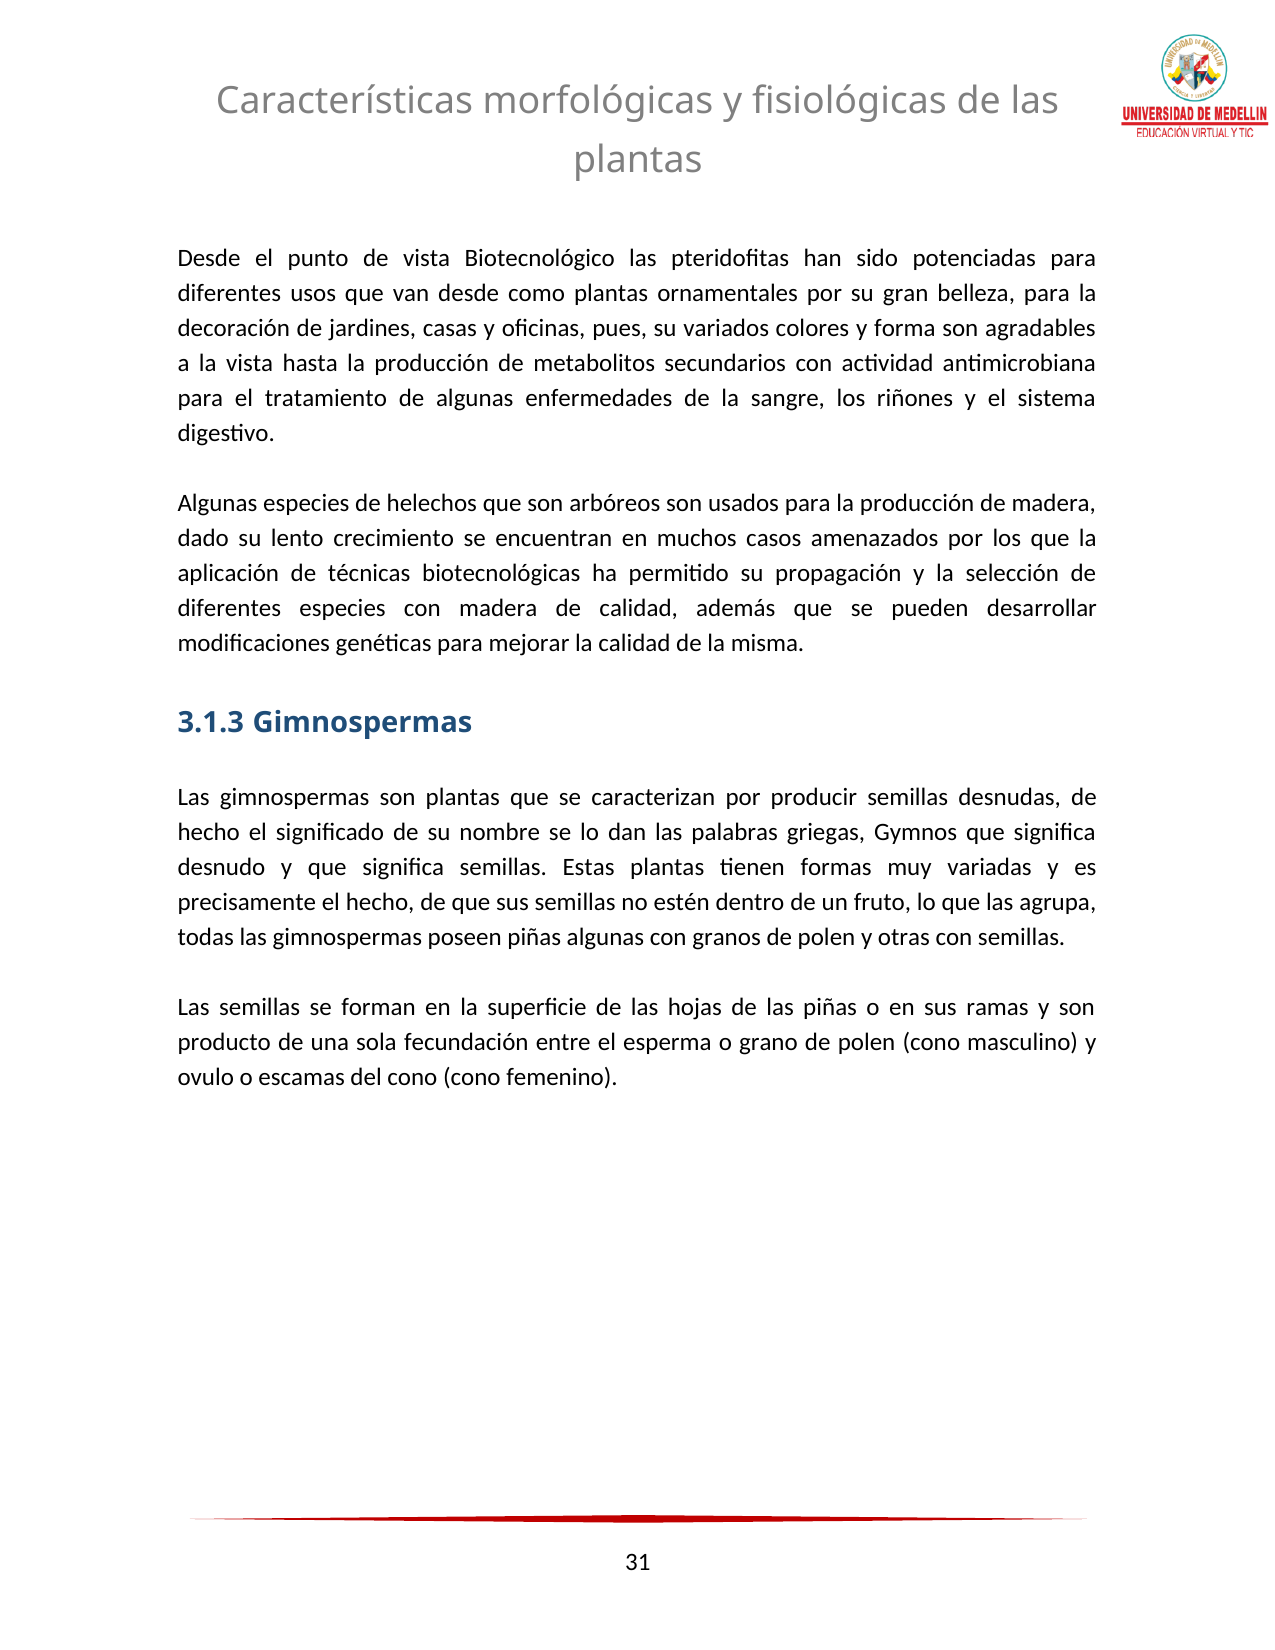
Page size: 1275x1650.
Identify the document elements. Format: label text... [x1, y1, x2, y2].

picture [1116, 29, 1270, 137]
text Las gimnospermas son plantas que se caracterizan por producir semillas desnudas, de hecho el significado de su nombre se lo dan las palabras griegas, Gymnos que significa desnudo y que significa semillas. Estas plantas tienen formas muy variadas y es precisamente el hecho, de que sus semillas no estén dentro de un fruto, lo que las agrupa, todas las gimnospermas poseen piñas algunas con granos de polen y otras con semillas. [177, 782, 1098, 952]
text Las semillas se forman en la superficie de las hojas de las piñas o en sus ramas y son producto de una sola fecundación entre el esperma o grano de polen (cono masculino) y ovulo o escamas del cono (cono femenino). [177, 992, 1098, 1092]
text Desde el punto de vista Biotecnológico las pteridofitas han sido potenciadas para diferentes usos que van desde como plantas ornamentales por su gran belleza, para la decoración de jardines, casas y oficinas, pues, su variados colores y forma son agradables a la vista hasta la producción de metabolitos secundarios con actividad antimicrobiana para el tratamiento de algunas enfermedades de la sangre, los riñones y el sistema digestivo. [177, 242, 1098, 447]
subtitle Gimnospermas [177, 701, 1098, 741]
text Algunas especies de helechos que son arbóreos son usados para la producción de madera, dado su lento crecimiento se encuentran en muchos casos amenazados por los que la aplicación de técnicas biotecnológicas ha permitido su propagación y la selección de diferentes especies con madera de calidad, además que se pueden desarrollar modificaciones genéticas para mejorar la calidad de la misma. [177, 487, 1098, 657]
